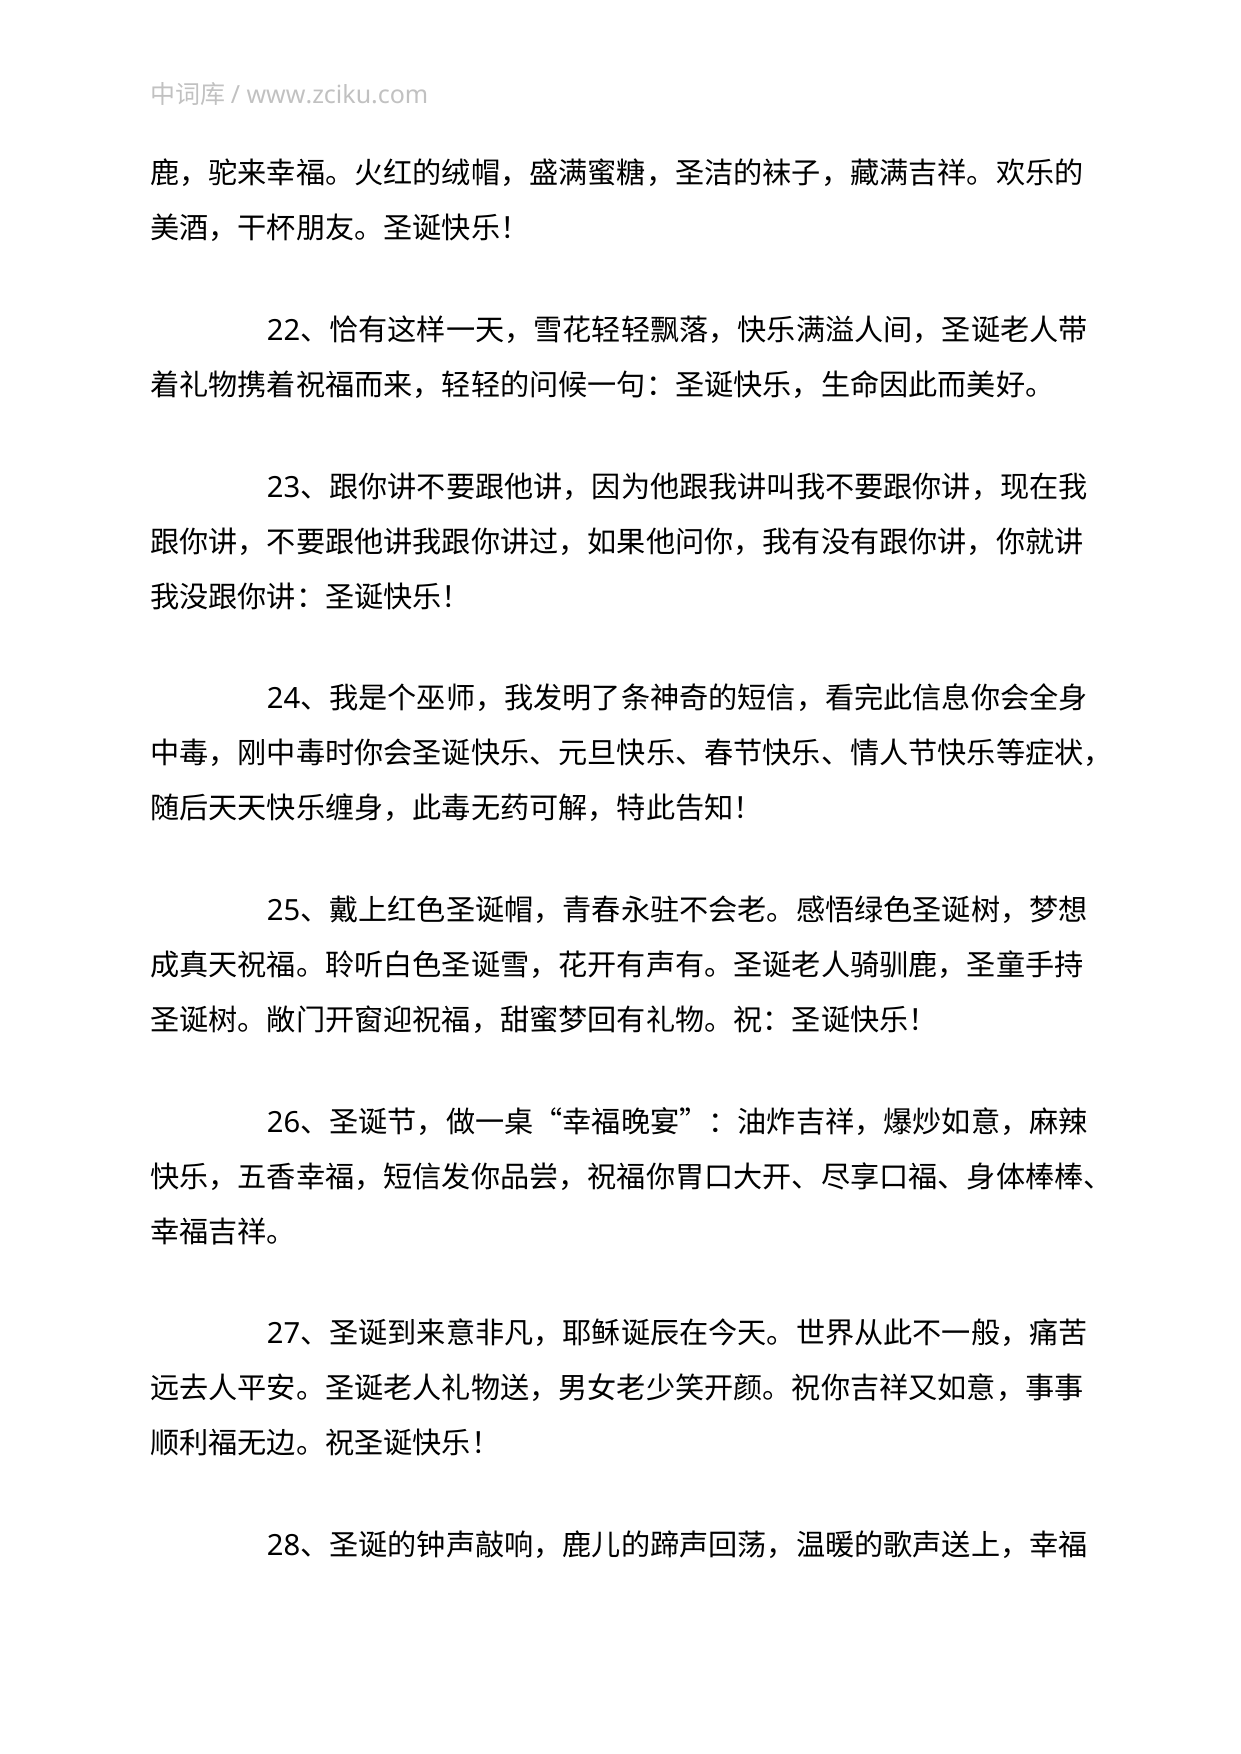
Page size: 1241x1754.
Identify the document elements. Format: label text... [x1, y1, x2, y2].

text 26、圣诞节，做一桌“幸福晚宴”：油炸吉祥，爆炒如意，麻辣快乐，五香幸福，短信发你品尝，祝福你胃口大开、尽享口福、身体棒棒、幸福吉祥。 [150, 1098, 1090, 1251]
text 25、戴上红色圣诞帽，青春永驻不会老。感悟绿色圣诞树，梦想成真天祝福。聆听白色圣诞雪，花开有声有。圣诞老人骑驯鹿，圣童手持圣诞树。敞门开窗迎祝福，甜蜜梦回有礼物。祝：圣诞快乐！ [150, 887, 1090, 1039]
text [150, 1522, 1090, 1564]
text 27、圣诞到来意非凡，耶稣诞辰在今天。世界从此不一般，痛苦远去人平安。圣诞老人礼物送，男女老少笑开颜。祝你吉祥又如意，事事顺利福无边。祝圣诞快乐！ [150, 1310, 1090, 1462]
text 24、我是个巫师，我发明了条神奇的短信，看完此信息你会全身中毒，刚中毒时你会圣诞快乐、元旦快乐、春节快乐、情人节快乐等症状，随后天天快乐缠身，此毒无药可解，特此告知！ [150, 675, 1090, 827]
text 22、恰有这样一天，雪花轻轻飘落，快乐满溢人间，圣诞老人带着礼物携着祝福而来，轻轻的问候一句：圣诞快乐，生命因此而美好。 [150, 307, 1090, 404]
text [150, 150, 1090, 247]
text 23、跟你讲不要跟他讲，因为他跟我讲叫我不要跟你讲，现在我跟你讲，不要跟他讲我跟你讲过，如果他问你，我有没有跟你讲，你就讲我没跟你讲：圣诞快乐！ [150, 463, 1090, 616]
